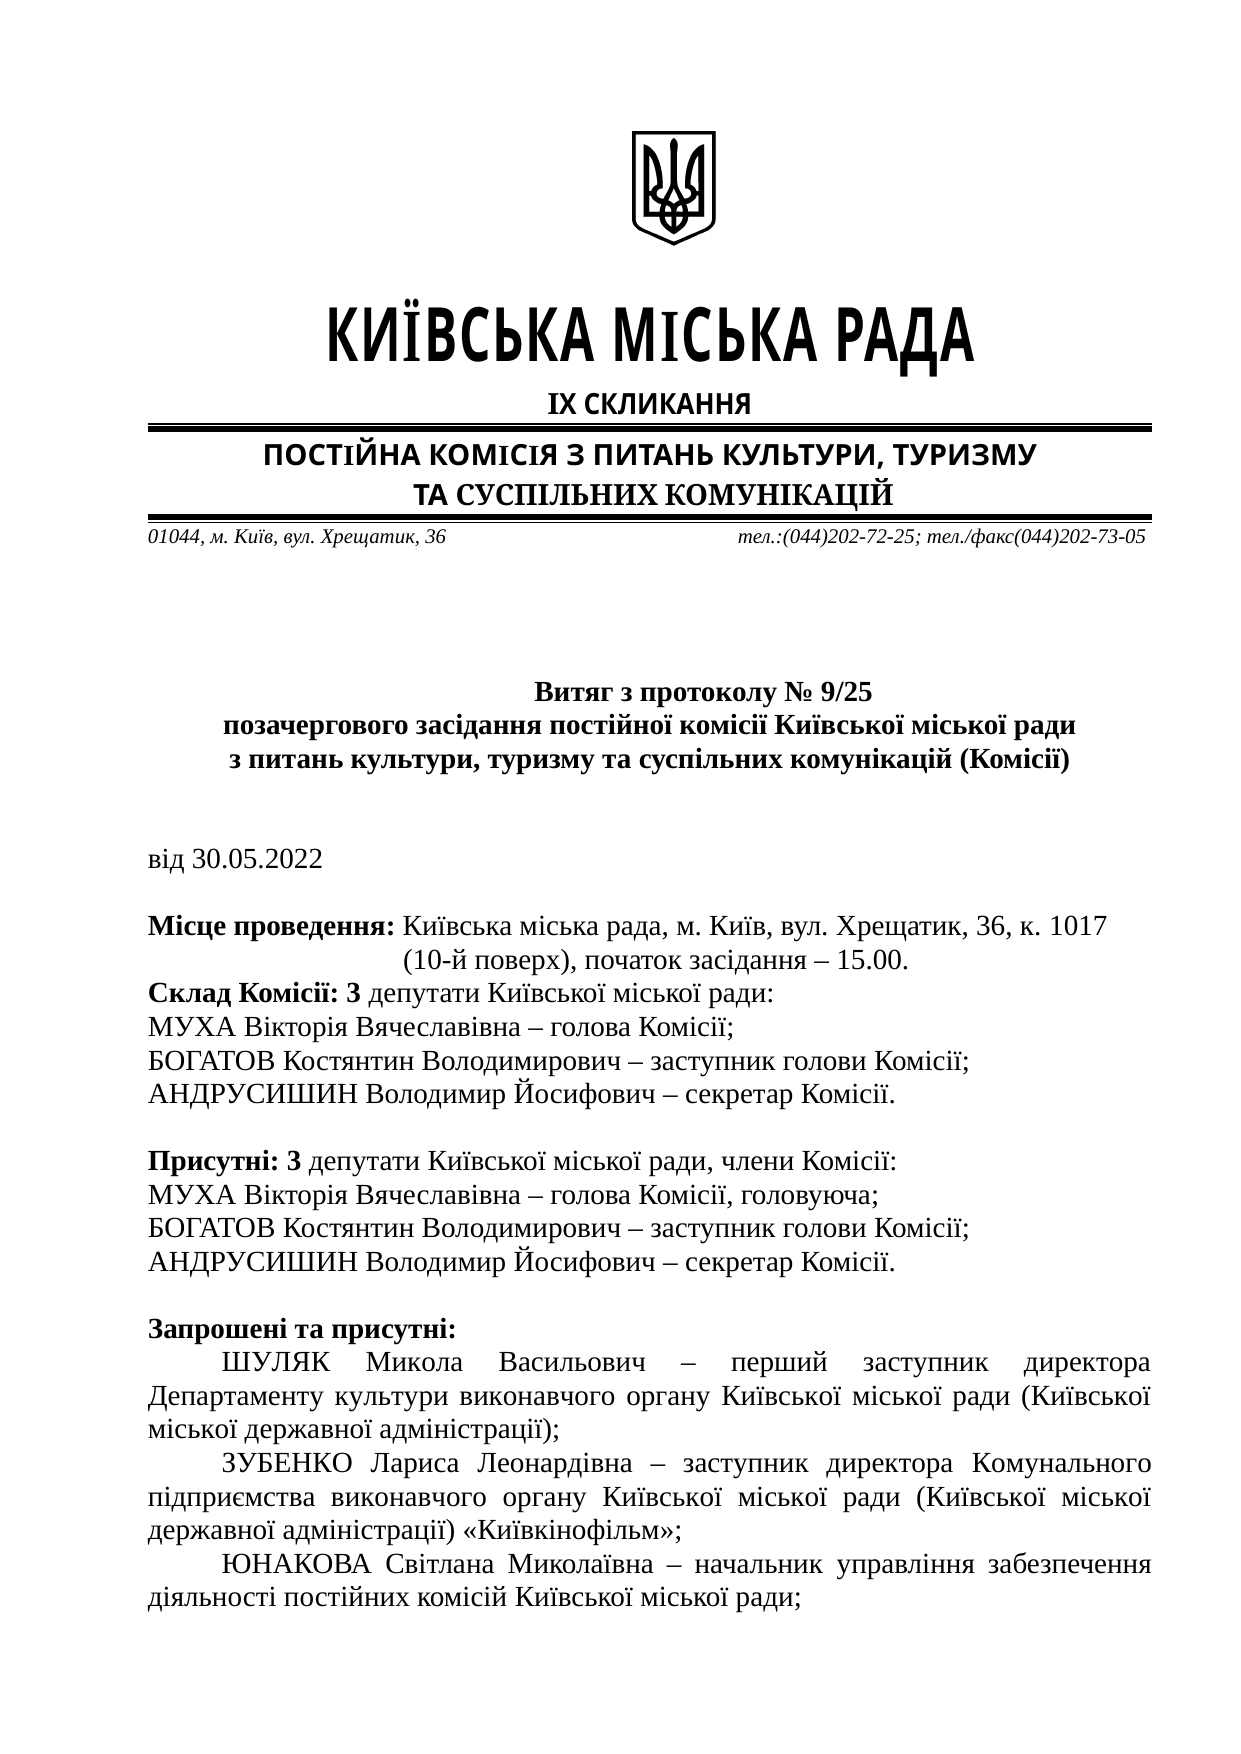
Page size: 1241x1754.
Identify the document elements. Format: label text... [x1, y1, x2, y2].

text з питань культури, туризму та суспільних комунікацій (Комісії) [148, 741, 1152, 774]
text 01044, м. Київ, вул. Хрещатик, 36 тел.:(044)202-72-25; тел./факс(044)202-73-05 [148, 523, 1152, 548]
text МУХА Вікторія Вячеславівна – голова Комісії, головуюча; [148, 1177, 1152, 1210]
text БОГАТОВ Костянтин Володимирович – заступник голови Комісії; [148, 1210, 1152, 1244]
text позачергового засідання постійної комісії Київської міської ради [148, 707, 1152, 741]
picture [630, 131, 718, 247]
text АНДРУСИШИН Володимир Йосифович – секретар Комісії. [148, 1244, 1152, 1277]
text Присутні: 3 депутати Київської міської ради, члени Комісії: [148, 1143, 1152, 1177]
text Склад Комісії: 3 депутати Київської міської ради: [148, 976, 1152, 1009]
text ІХ СКЛИКАННЯ [148, 383, 1152, 423]
text КИЇВСЬКА МІСЬКА РАДА [148, 281, 1152, 383]
text БОГАТОВ Костянтин Володимирович – заступник голови Комісії; [148, 1043, 1152, 1076]
text Місце проведення: Київська міська рада, м. Київ, вул. Хрещатик, 36, к. 1017 [148, 908, 1152, 942]
text Запрошені та присутні: [148, 1311, 1152, 1344]
text АНДРУСИШИН Володимир Йосифович – секретар Комісії. [148, 1076, 1152, 1110]
text ПОСТІЙНА КОМІСІЯ З ПИТАНЬ КУЛЬТУРИ, ТУРИЗМУ [148, 432, 1152, 474]
text МУХА Вікторія Вячеславівна – голова Комісії; [148, 1009, 1152, 1043]
text ТА СУСПІЛЬНИХ КОМУНІКАЦІЙ [148, 474, 1152, 514]
text ЗУБЕНКО Лариса Леонардівна – заступник директора Комунального підприємства виконавчого органу Київської міської ради (Київської міської державної адміністрації) «Київкінофільм»; [148, 1445, 1152, 1546]
text (10-й поверх), початок засідання – 15.00. [148, 942, 1152, 976]
text ЮНАКОВА Світлана Миколаївна – начальник управління забезпечення діяльності постійних комісій Київської міської ради; [148, 1546, 1152, 1613]
text від 30.05.2022 [148, 841, 1152, 875]
text Витяг з протоколу № 9/25 [148, 674, 1152, 707]
text ШУЛЯК Микола Васильович – перший заступник директора Департаменту культури виконавчого органу Київської міської ради (Київської міської державної адміністрації); [148, 1344, 1152, 1445]
